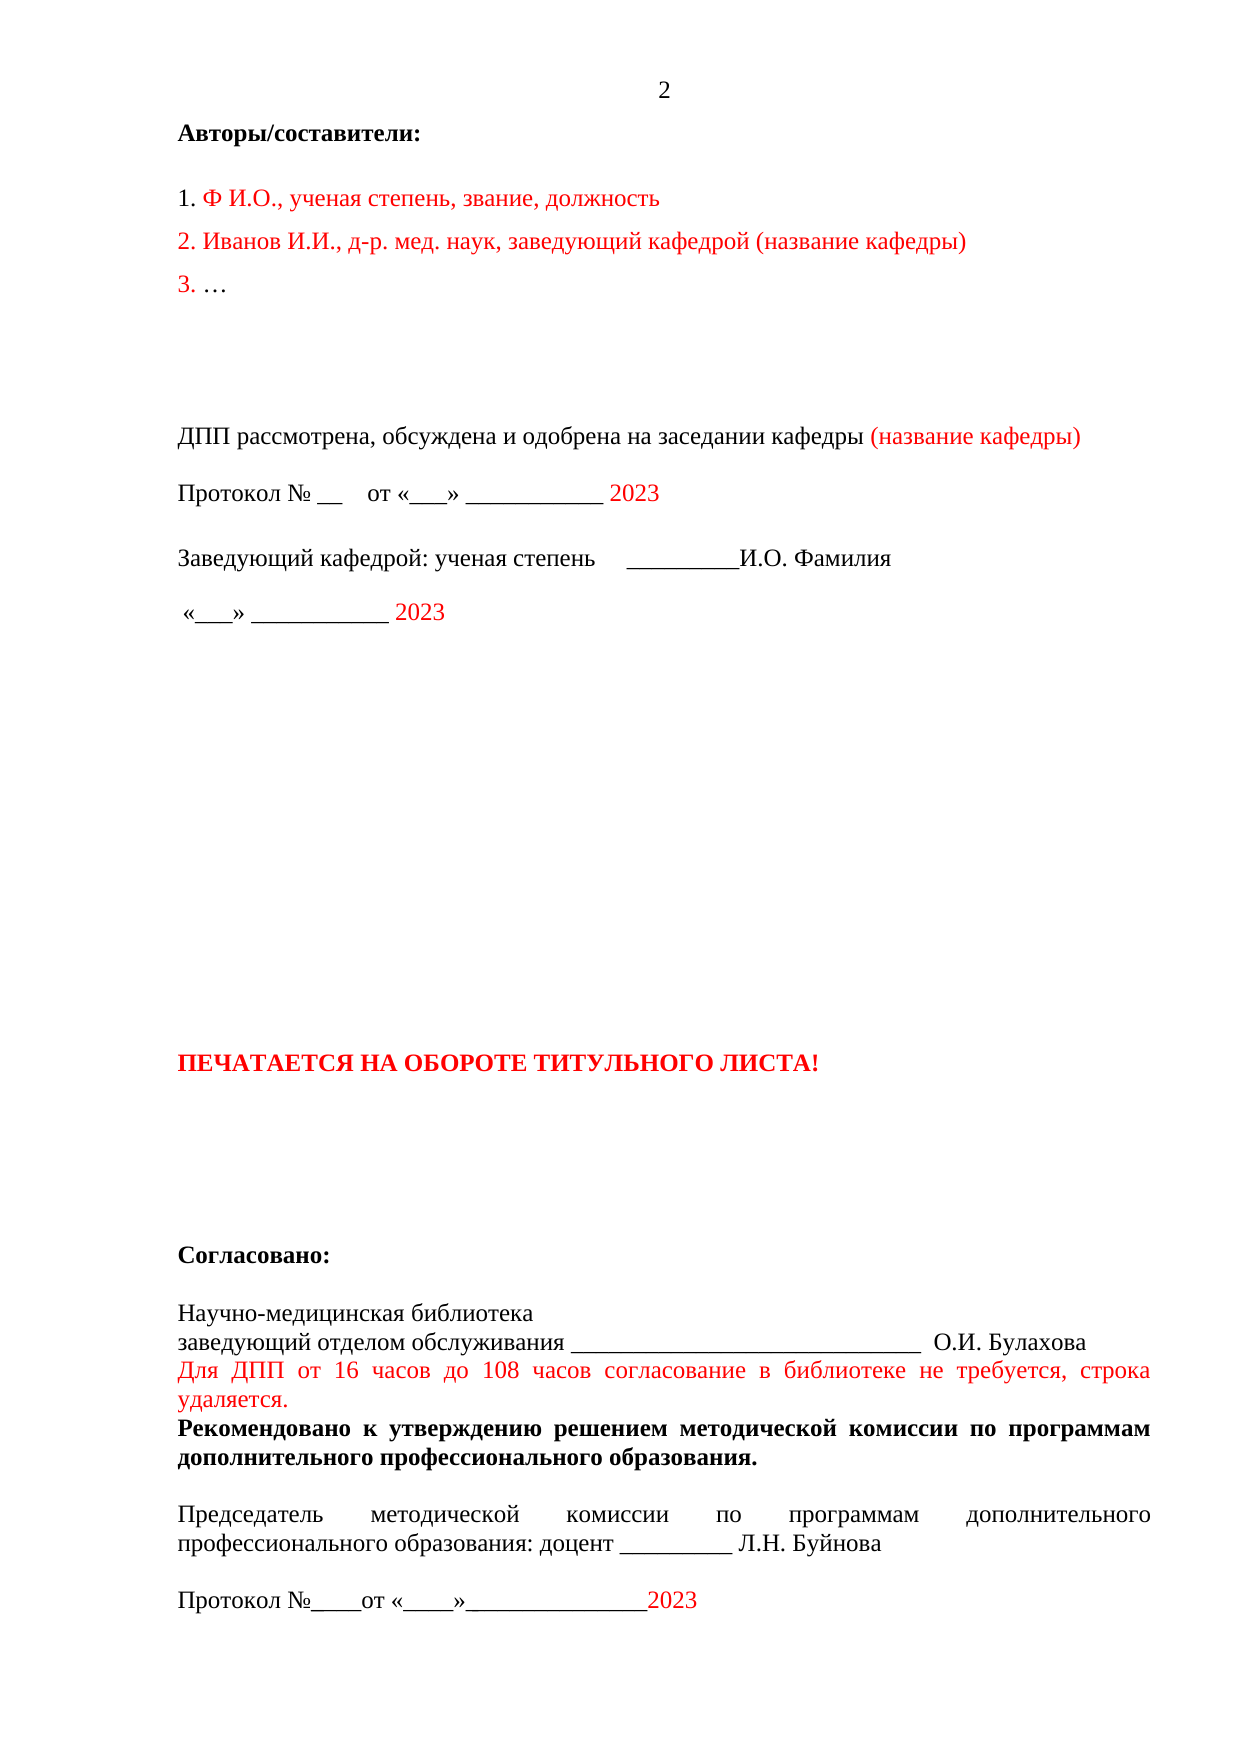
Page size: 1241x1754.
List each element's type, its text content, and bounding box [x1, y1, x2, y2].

text 2. Иванов И.И., д-р. мед. наук, заведующий кафедрой (название кафедры) [177, 226, 1152, 255]
text ПЕЧАТАЕТСЯ НА ОБОРОТЕ ТИТУЛЬНОГО ЛИСТА! [177, 1048, 956, 1076]
text «___» ___________ 2023 [177, 597, 1152, 626]
text 1. Ф И.О., ученая степень, звание, должность [177, 183, 1152, 212]
text Научно-медицинская библиотека [177, 1298, 1152, 1327]
text Рекомендовано к утверждению решением методической комиссии по программам дополнительного профессионального образования. [177, 1413, 1152, 1470]
text Для ДПП от 16 часов до 108 часов согласование в библиотеке не требуется, строка удаляется. [177, 1355, 1152, 1413]
text Протокол № ____от «____» ______________2023 [177, 1585, 1152, 1614]
text Согласовано: [177, 1240, 1152, 1269]
text ДПП рассмотрена, обсуждена и одобрена на заседании кафедры (название кафедры) [177, 421, 1152, 449]
text Протокол № __ от «___» ___________ 2023 [177, 478, 1152, 507]
text 3. … [177, 269, 1152, 298]
text Авторы/составители: [177, 118, 662, 147]
text Председатель методической комиссии по программам дополнительного профессионального образования: доцент _________ Л.Н. Буйнова [177, 1499, 1152, 1557]
text Заведующий кафедрой: ученая степень _________И.О. Фамилия [177, 543, 1152, 572]
text заведующий отделом обслуживания ____________________________ О.И. Булахова [177, 1327, 1152, 1355]
